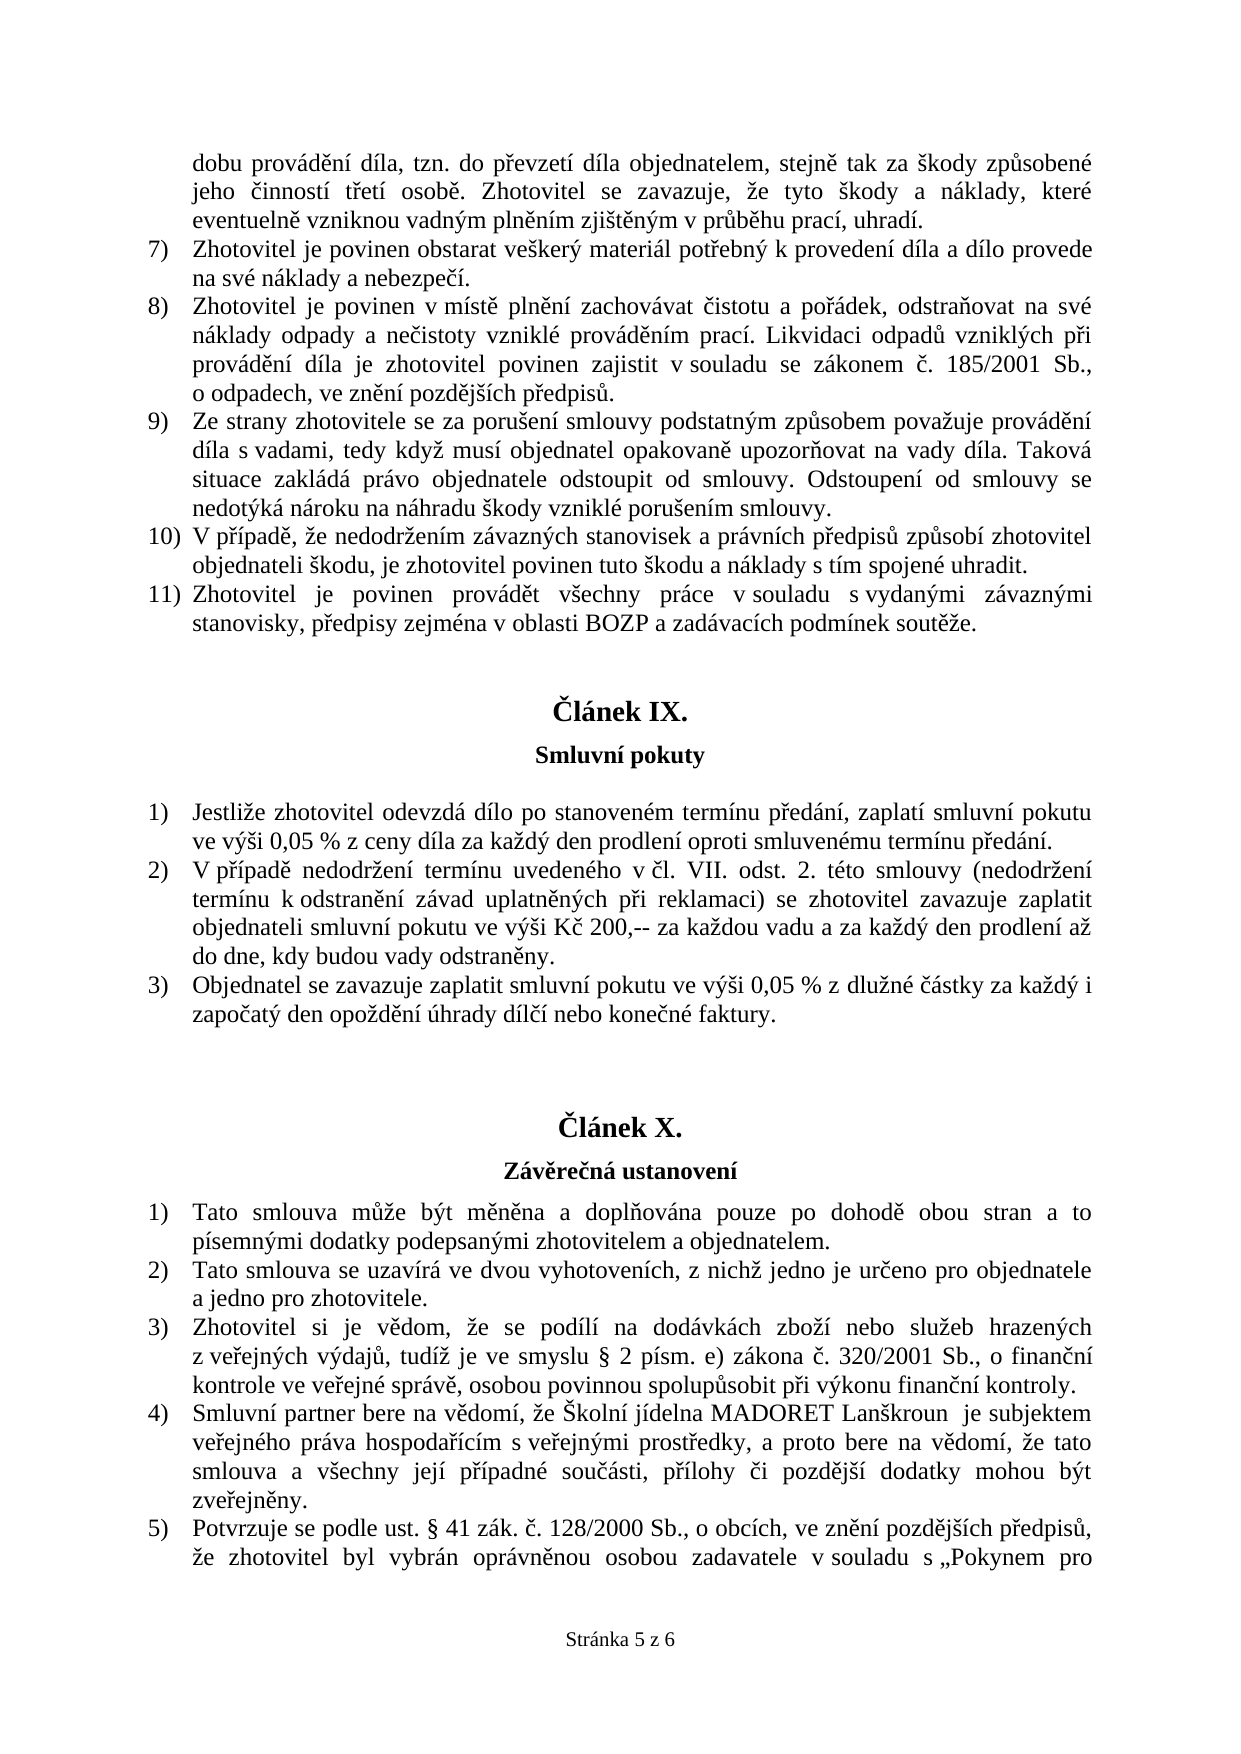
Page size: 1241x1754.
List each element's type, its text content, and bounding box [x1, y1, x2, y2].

list Zhotovitel je povinen provádět všechny práce v souladu s vydanými závaznými stanovisky, předpisy zejména v oblasti BOZP a zadávacích podmínek soutěže. [148, 579, 1093, 636]
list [148, 1513, 1093, 1571]
text Článek IX. [148, 694, 1093, 727]
subtitle Článek X. [148, 1110, 1093, 1143]
list Ze strany zhotovitele se za porušení smlouvy podstatným způsobem považuje provádění díla s vadami, tedy když musí objednatel opakovaně upozorňovat na vady díla. Taková situace zakládá právo objednatele odstoupit od smlouvy. Odstoupení od smlouvy se nedotýká nároku na náhradu škody vzniklé porušením smlouvy. [148, 406, 1093, 521]
list V případě nedodržení termínu uvedeného v čl. VII. odst. 2. této smlouvy (nedodržení termínu k odstranění závad uplatněných při reklamaci) se zhotovitel zavazuje zaplatit objednateli smluvní pokutu ve výši Kč 200,-- za každou vadu a za každý den prodlení až do dne, kdy budou vady odstraněny. [148, 855, 1093, 970]
list V případě, že nedodržením závazných stanovisek a právních předpisů způsobí zhotovitel objednateli škodu, je zhotovitel povinen tuto škodu a náklady s tím spojené uhradit. [148, 521, 1093, 579]
subtitle Závěrečná ustanovení [148, 1156, 1093, 1185]
list Zhotovitel si je vědom, že se podílí na dodávkách zboží nebo služeb hrazených z veřejných výdajů, tudíž je ve smyslu § 2 písm. e) zákona č. 320/2001 Sb., o finanční kontrole ve veřejné správě, osobou povinnou spolupůsobit při výkonu finanční kontroly. [148, 1312, 1093, 1398]
list Tato smlouva se uzavírá ve dvou vyhotoveních, z nichž jedno je určeno pro objednatele a jedno pro zhotovitele. [148, 1255, 1093, 1312]
list Objednatel se zavazuje zaplatit smluvní pokutu ve výši 0,05 % z dlužné částky za každý i započatý den opoždění úhrady dílčí nebo konečné faktury. [148, 970, 1093, 1027]
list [148, 148, 1093, 234]
list Zhotovitel je povinen obstarat veškerý materiál potřebný k provedení díla a dílo provede na své náklady a nebezpečí. [148, 234, 1093, 291]
list Jestliže zhotovitel odevzdá dílo po stanoveném termínu předání, zaplatí smluvní pokutu ve výši 0,05 % z ceny díla za každý den prodlení oproti smluvenému termínu předání. [148, 797, 1093, 855]
list Smluvní partner bere na vědomí, že Školní jídelna MADORET Lanškroun je subjektem veřejného práva hospodařícím s veřejnými prostředky, a proto bere na vědomí, že tato smlouva a všechny její případné součásti, přílohy či pozdější dodatky mohou být zveřejněny. [148, 1398, 1093, 1513]
list Zhotovitel je povinen v místě plnění zachovávat čistotu a pořádek, odstraňovat na své náklady odpady a nečistoty vzniklé prováděním prací. Likvidaci odpadů vzniklých při provádění díla je zhotovitel povinen zajistit v souladu se zákonem č. 185/2001 Sb., o odpadech, ve znění pozdějších předpisů. [148, 291, 1093, 406]
subtitle Smluvní pokuty [148, 740, 1093, 769]
subtitle Tato smlouva může být měněna a doplňována pouze po dohodě obou stran a to písemnými dodatky podepsanými zhotovitelem a objednatelem. [148, 1197, 1093, 1255]
